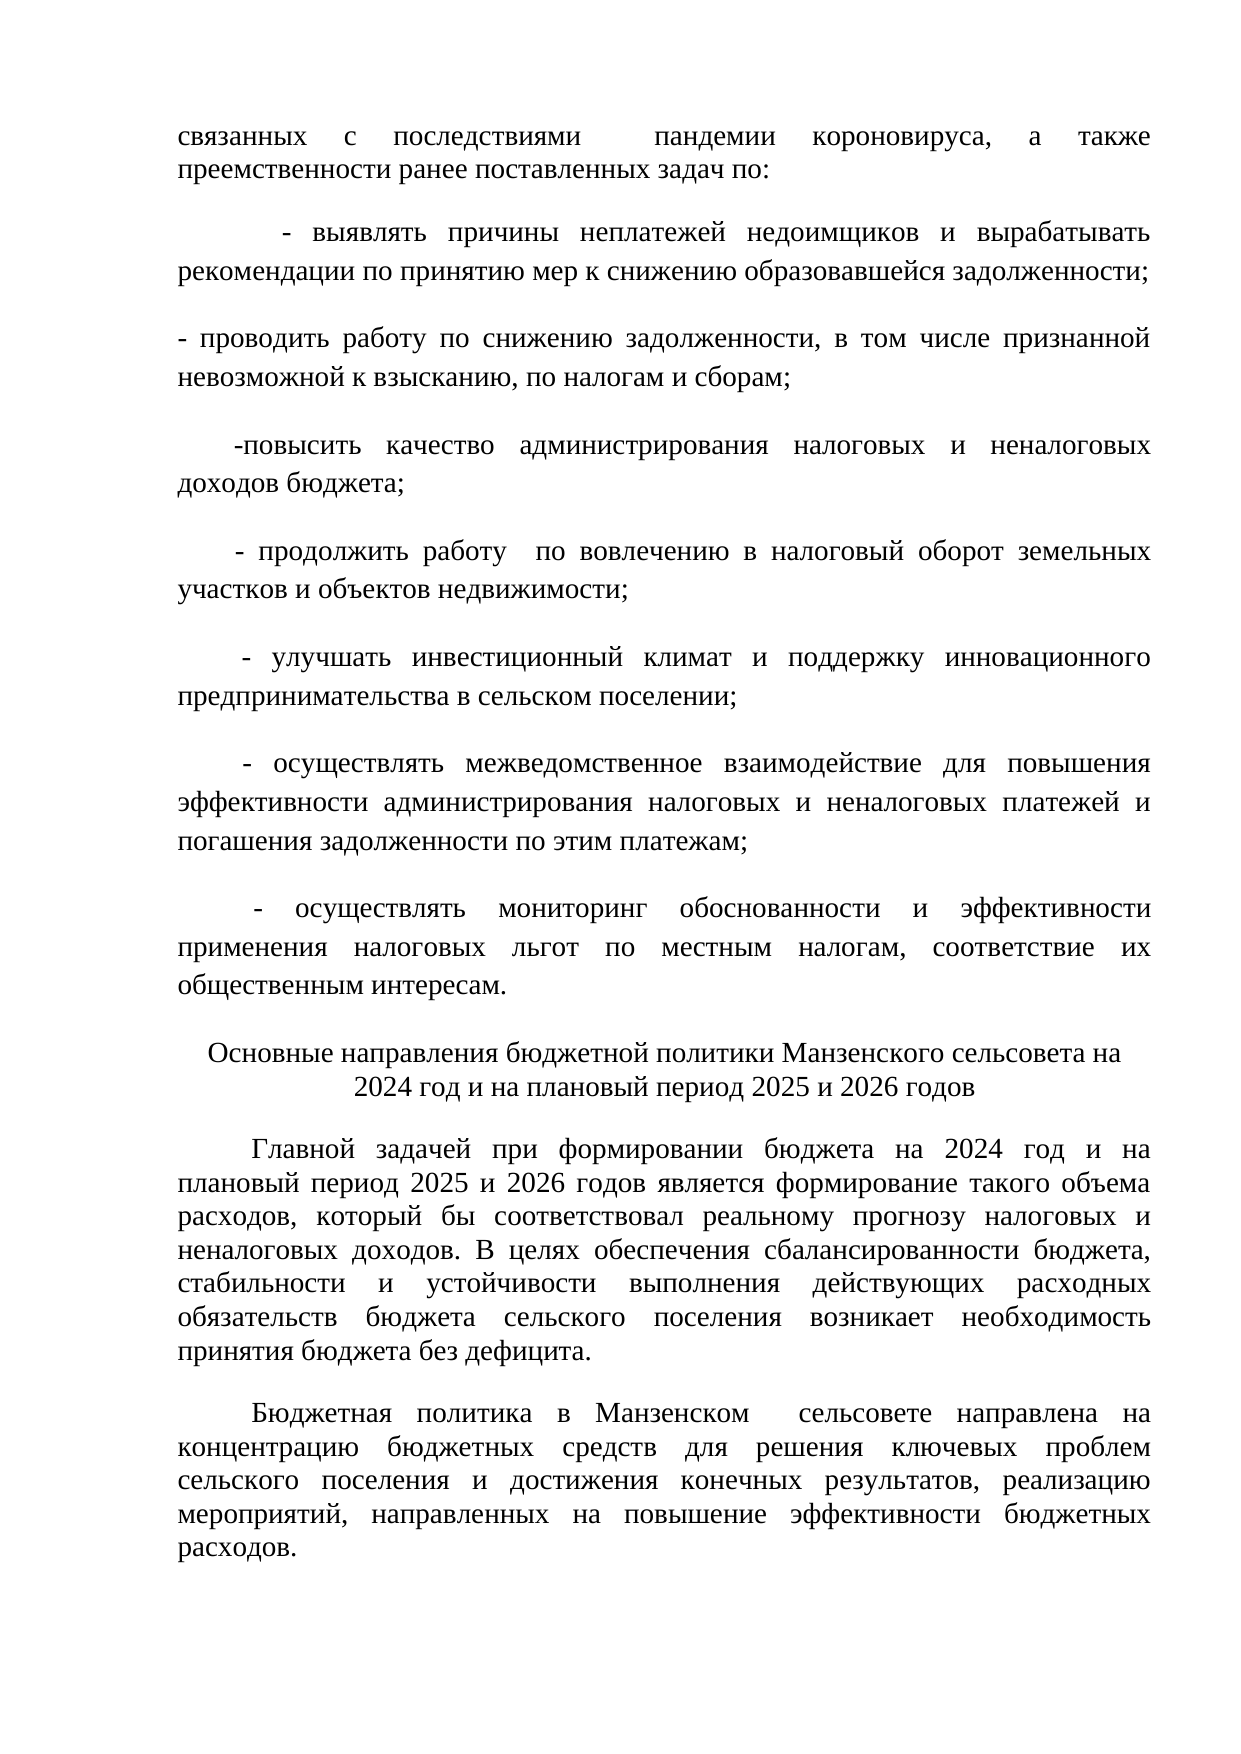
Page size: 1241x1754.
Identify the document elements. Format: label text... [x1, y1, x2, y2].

text Главной задачей при формировании бюджета на 2024 год и на плановый период 2025 и 2026 годов является формирование такого объема расходов, который бы соответствовал реальному прогнозу налоговых и неналоговых доходов. В целях обеспечения сбалансированности бюджета, стабильности и устойчивости выполнения действующих расходных обязательств бюджета сельского поселения возникает необходимость принятия бюджета без дефицита. [177, 1131, 1152, 1366]
text -повысить качество администрирования налоговых и неналоговых доходов бюджета; [177, 427, 1152, 499]
text - выявлять причины неплатежей недоимщиков и вырабатывать рекомендации по принятию мер к снижению образовавшейся задолженности; [177, 214, 1152, 286]
text - осуществлять мониторинг обоснованности и эффективности применения налоговых льгот по местным налогам, соответствие их общественным интересам. [177, 890, 1152, 1001]
text - продолжить работу по вовлечению в налоговый оборот земельных участков и объектов недвижимости; [177, 533, 1152, 605]
text - улучшать инвестиционный климат и поддержку инновационного предпринимательства в сельском поселении; [177, 639, 1152, 711]
text - осуществлять межведомственное взаимодействие для повышения эффективности администрирования налоговых и неналоговых платежей и погашения задолженности по этим платежам; [177, 746, 1152, 856]
text Бюджетная политика в Манзенском сельсовете направлена на концентрацию бюджетных средств для решения ключевых проблем сельского поселения и достижения конечных результатов, реализацию мероприятий, направленных на повышение эффективности бюджетных расходов. [177, 1395, 1152, 1563]
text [177, 118, 1152, 185]
text Основные направления бюджетной политики Манзенского сельсовета на 2024 год и на плановый период 2025 и 2026 годов [177, 1035, 1152, 1102]
text - проводить работу по снижению задолженности, в том числе признанной невозможной к взысканию, по налогам и сборам; [177, 321, 1152, 393]
